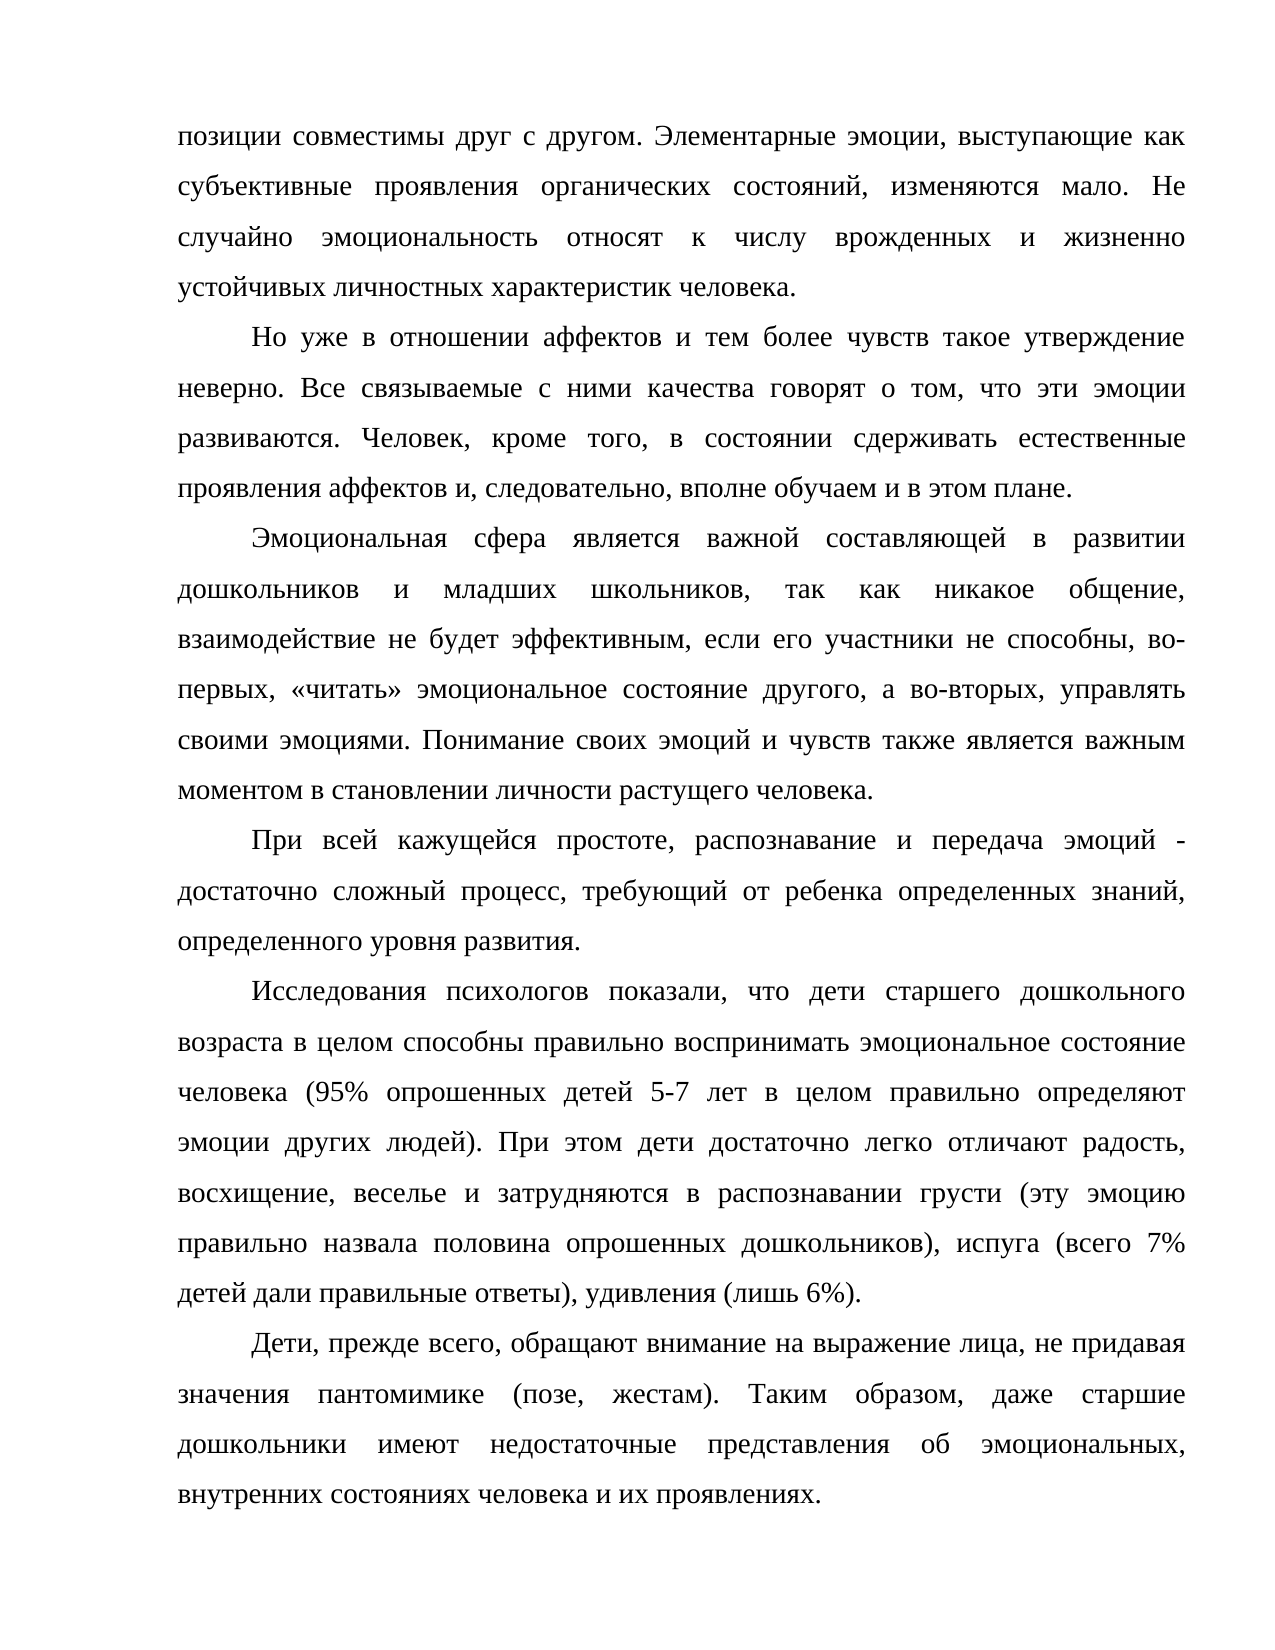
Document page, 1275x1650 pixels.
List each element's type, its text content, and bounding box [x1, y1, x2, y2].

text При всей кажущейся простоте, распознавание и передача эмоций - достаточно сложный процесс, требующий от ребенка определенных знаний, определенного уровня развития. [177, 822, 1186, 957]
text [177, 118, 1186, 303]
text Но уже в отношении аффектов и тем более чувств такое утверждение неверно. Все связываемые с ними качества говорят о том, что эти эмоции развиваются. Человек, кроме того, в состоянии сдерживать естественные проявления аффектов и, следовательно, вполне обучаем и в этом плане. [177, 319, 1186, 504]
text Дети, прежде всего, обращают внимание на выражение лица, не придавая значения пантомимике (позе, жестам). Таким образом, даже старшие дошкольники имеют недостаточные представления об эмоциональных, внутренних состояниях человека и их проявлениях. [177, 1326, 1186, 1510]
text Исследования психологов показали, что дети старшего дошкольного возраста в целом способны правильно воспринимать эмоциональное состояние человека (95% опрошенных детей 5-7 лет в целом правильно определяют эмоции других людей). При этом дети достаточно легко отличают радость, восхищение, веселье и затрудняются в распознавании грусти (эту эмоцию правильно назвала половина опрошенных дошкольников), испуга (всего 7% детей дали правильные ответы), удивления (лишь 6%). [177, 973, 1186, 1309]
text Эмоциональная сфера является важной составляющей в развитии дошкольников и младших школьников, так как никакое общение, взаимодействие не будет эффективным, если его участники не способны, во-первых, «читать» эмоциональное состояние другого, а во-вторых, управлять своими эмоциями. Понимание своих эмоций и чувств также является важным моментом в становлении личности растущего человека. [177, 521, 1186, 806]
